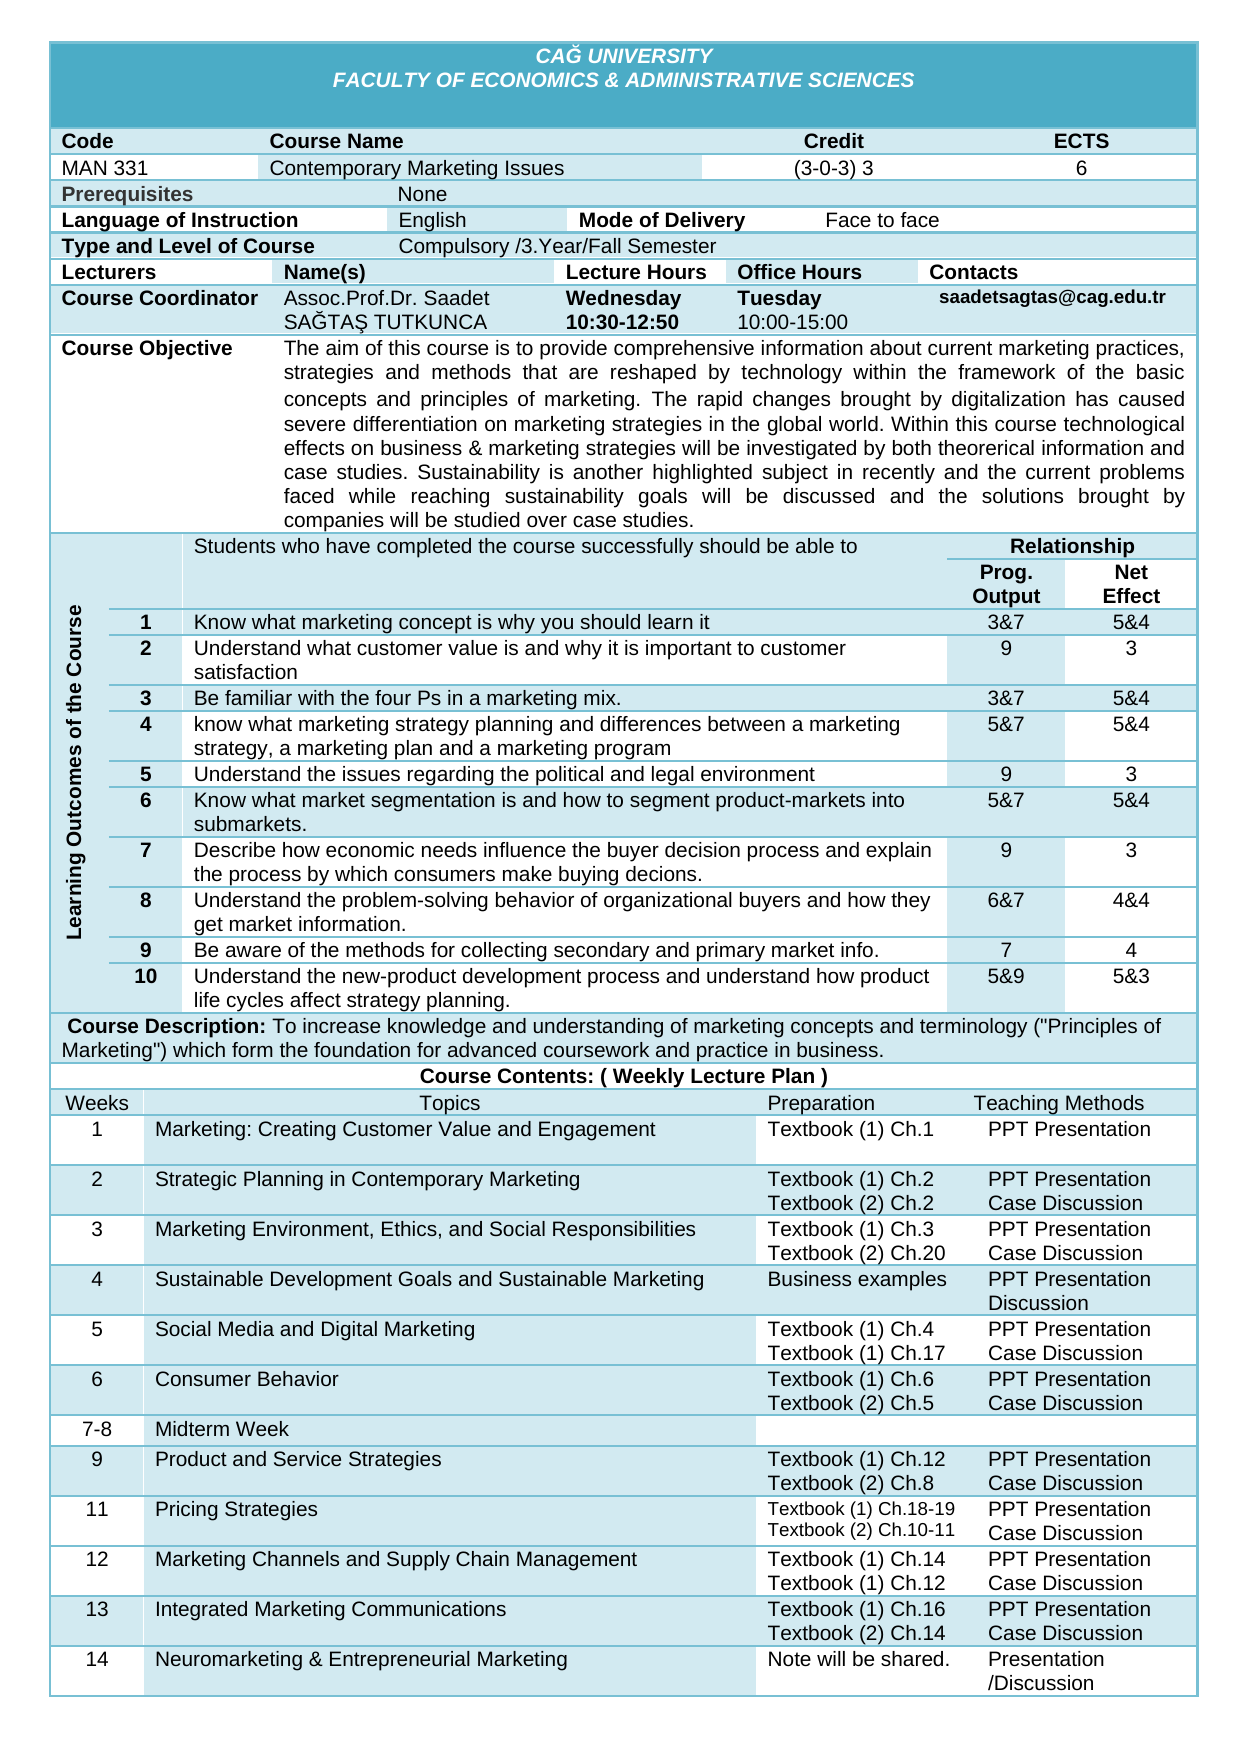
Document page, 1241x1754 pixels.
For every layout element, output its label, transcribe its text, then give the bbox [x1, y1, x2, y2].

table_cell Pricing Strategies [144, 1497, 756, 1545]
table_cell Students who have completed the course successfully should be able to [183, 534, 947, 608]
table_cell Type and Level of Course [51, 234, 387, 257]
table_cell 7 [947, 938, 1065, 962]
table_cell Lecture Hours [554, 260, 726, 283]
table_cell Product and Service Strategies [144, 1447, 756, 1495]
table_cell Sustainable Development Goals and Sustainable Marketing [144, 1266, 756, 1314]
table_cell 3 [51, 1216, 143, 1264]
table_cell Know what market segmentation is and how to segment product-markets into submarkets. [183, 788, 947, 836]
table_cell 4&4 [1065, 888, 1196, 936]
table_cell PPT Presentation Case Discussion [977, 1497, 1196, 1545]
table_cell [109, 534, 182, 608]
table_cell 13 [51, 1597, 143, 1645]
table_cell 6 [51, 1366, 143, 1414]
table_cell Language of Instruction [51, 208, 387, 231]
table_cell Presentation /Discussion [977, 1647, 1196, 1695]
table_cell 5 [51, 1316, 143, 1364]
table_cell Credit [702, 129, 965, 153]
table_cell Face to face [808, 208, 1196, 231]
table_cell Textbook (1) Ch.6 Textbook (2) Ch.5 [756, 1366, 977, 1414]
table_cell Textbook (1) Ch.3 Textbook (2) Ch.20 [756, 1216, 977, 1264]
table_cell 3&7 [947, 610, 1065, 634]
table_cell Course Contents: ( Weekly Lecture Plan ) [51, 1064, 1196, 1088]
table_cell 4 [1065, 938, 1196, 962]
table_cell [977, 1416, 1196, 1445]
table_cell 3 [1065, 762, 1196, 786]
table_cell Neuromarketing & Entrepreneurial Marketing [144, 1647, 756, 1695]
table_cell Weeks [51, 1090, 143, 1114]
table_cell Prog. Output [947, 560, 1065, 608]
table_cell 6 [109, 788, 182, 836]
table_cell Marketing Channels and Supply Chain Management [144, 1547, 756, 1595]
table_cell Course Description: To increase knowledge and understanding of marketing concepts and terminology ("Principles of Marketing") which form the foundation for advanced coursework and practice in business. [51, 1014, 1196, 1062]
table_cell Be aware of the methods for collecting secondary and primary market info. [183, 938, 947, 962]
table_cell 9 [947, 838, 1065, 886]
table_cell Social Media and Digital Marketing [144, 1316, 756, 1364]
table_cell Course Objective [51, 336, 272, 532]
table_cell Understand what customer value is and why it is important to customer satisfaction [183, 636, 947, 684]
table_cell Relationship [947, 534, 1196, 558]
table_cell Be familiar with the four Ps in a marketing mix. [183, 686, 947, 710]
table_cell Name(s) [272, 260, 554, 283]
table_cell Business examples [756, 1266, 977, 1314]
table_cell Textbook (1) Ch.1 [756, 1116, 977, 1164]
table_cell 6&7 [947, 888, 1065, 936]
table_cell Wednesday 10:30-12:50 [554, 286, 726, 333]
table_cell 12 [51, 1547, 143, 1595]
table_cell Contemporary Marketing Issues [258, 155, 702, 179]
table_cell Understand the issues regarding the political and legal environment [183, 762, 947, 786]
table_cell 5&4 [1065, 686, 1196, 710]
table_cell 10 [109, 964, 182, 1012]
table_cell Textbook (1) Ch.12 Textbook (2) Ch.8 [756, 1447, 977, 1495]
table_cell 5&4 [1065, 610, 1196, 634]
table_cell Integrated Marketing Communications [144, 1597, 756, 1645]
table_cell Code [51, 129, 258, 153]
table_cell PPT Presentation Case Discussion [977, 1316, 1196, 1364]
table_cell 5&7 [947, 712, 1065, 760]
table_cell 1 [109, 610, 182, 634]
table_cell PPT Presentation Case Discussion [977, 1366, 1196, 1414]
table_cell 1 [51, 1116, 143, 1164]
table_cell PPT Presentation [977, 1116, 1196, 1164]
table_cell PPT Presentation Case Discussion [977, 1166, 1196, 1214]
table_cell 3 [1065, 838, 1196, 886]
table_cell Midterm Week [144, 1416, 756, 1445]
table_cell Textbook (1) Ch.14 Textbook (1) Ch.12 [756, 1547, 977, 1595]
table_cell know what marketing strategy planning and differences between a marketing strategy, a marketing plan and a marketing program [183, 712, 947, 760]
table_cell Know what marketing concept is why you should learn it [183, 610, 947, 634]
table_cell English [387, 208, 567, 231]
table_cell None [386, 181, 1196, 205]
table_header CAĞ UNIVERSITY FACULTY OF ECONOMICS & ADMINISTRATIVE SCIENCES [51, 44, 1196, 127]
table_cell Understand the new-product development process and understand how product life cycles affect strategy planning. [183, 964, 947, 1012]
table_cell PPT Presentation Case Discussion [977, 1597, 1196, 1645]
table_cell 4 [109, 712, 182, 760]
table_cell Textbook (1) Ch.18-19 Textbook (2) Ch.10-11 [756, 1497, 977, 1545]
table_cell The aim of this course is to provide comprehensive information about current marketing practices, strategies and methods that are reshaped by technology within the framework of the basic concepts and principles of marketing. The rapid changes brought by digitalization has caused severe differentiation on marketing strategies in the global world. Within this course technological effects on business & marketing strategies will be investigated by both theorerical information and case studies. Sustainability is another highlighted subject in recently and the current problems faced while reaching sustainability goals will be discussed and the solutions brought by companies will be studied over case studies. [272, 336, 1196, 532]
table_cell 3&7 [947, 686, 1065, 710]
table_cell Tuesday 10:00-15:00 [726, 286, 928, 333]
table_cell Course Coordinator [51, 286, 272, 333]
table_cell Mode of Delivery [568, 208, 808, 231]
table_cell 5&9 [947, 964, 1065, 1012]
table_cell Textbook (1) Ch.4 Textbook (1) Ch.17 [756, 1316, 977, 1364]
table_cell Office Hours [726, 260, 918, 283]
table_cell 5&4 [1065, 788, 1196, 836]
table_cell 5&7 [947, 788, 1065, 836]
table_cell 5&3 [1065, 964, 1196, 1012]
table_cell Textbook (1) Ch.2 Textbook (2) Ch.2 [756, 1166, 977, 1214]
table_cell 5 [109, 762, 182, 786]
table_cell 6 [965, 155, 1196, 179]
table_cell Understand the problem-solving behavior of organizational buyers and how they get market information. [183, 888, 947, 936]
table_cell 4 [51, 1266, 143, 1314]
table_cell Course Name [258, 129, 702, 153]
table_cell Describe how economic needs influence the buyer decision process and explain the process by which consumers make buying decions. [183, 838, 947, 886]
table_cell 3 [1065, 636, 1196, 684]
table_cell 9 [109, 938, 182, 962]
table_cell Learning Outcomes of the Course [51, 534, 109, 1012]
table_cell Topics [144, 1090, 756, 1114]
table_cell Strategic Planning in Contemporary Marketing [144, 1166, 756, 1214]
table_cell Contacts [918, 260, 1196, 283]
table_cell 2 [109, 636, 182, 684]
table_cell ECTS [965, 129, 1196, 153]
table_cell PPT Presentation Case Discussion [977, 1447, 1196, 1495]
table_cell Compulsory /3.Year/Fall Semester [387, 234, 1196, 257]
table_cell Note will be shared. [756, 1647, 977, 1695]
table_cell 2 [51, 1166, 143, 1214]
table_cell PPT Presentation Case Discussion [977, 1216, 1196, 1264]
table_cell Preparation [756, 1090, 962, 1114]
table_cell PPT Presentation Case Discussion [977, 1547, 1196, 1595]
table_cell Lecturers [51, 260, 272, 283]
table_cell 9 [947, 636, 1065, 684]
table_cell Prerequisites [51, 181, 386, 205]
table_cell Net Effect [1065, 560, 1196, 608]
table_cell 9 [51, 1447, 143, 1495]
table_cell Marketing Environment, Ethics, and Social Responsibilities [144, 1216, 756, 1264]
table_cell 5&4 [1065, 712, 1196, 760]
table_cell 7-8 [51, 1416, 143, 1445]
table_cell 8 [109, 888, 182, 936]
table_cell [756, 1416, 977, 1445]
table_cell 3 [109, 686, 182, 710]
table_cell Consumer Behavior [144, 1366, 756, 1414]
table_cell 11 [51, 1497, 143, 1545]
table_cell Assoc.Prof.Dr. Saadet SAĞTAŞ TUTKUNCA [272, 286, 554, 333]
table_cell 9 [947, 762, 1065, 786]
table_cell PPT Presentation Discussion [977, 1266, 1196, 1314]
table_cell 7 [109, 838, 182, 886]
table_cell 14 [51, 1647, 143, 1695]
table_cell Marketing: Creating Customer Value and Engagement [144, 1116, 756, 1164]
table_cell Teaching Methods [962, 1090, 1196, 1114]
table_cell saadetsagtas@cag.edu.tr [928, 286, 1196, 333]
table_cell Textbook (1) Ch.16 Textbook (2) Ch.14 [756, 1597, 977, 1645]
table_cell (3-0-3) 3 [702, 155, 965, 179]
table_cell MAN 331 [51, 155, 258, 179]
